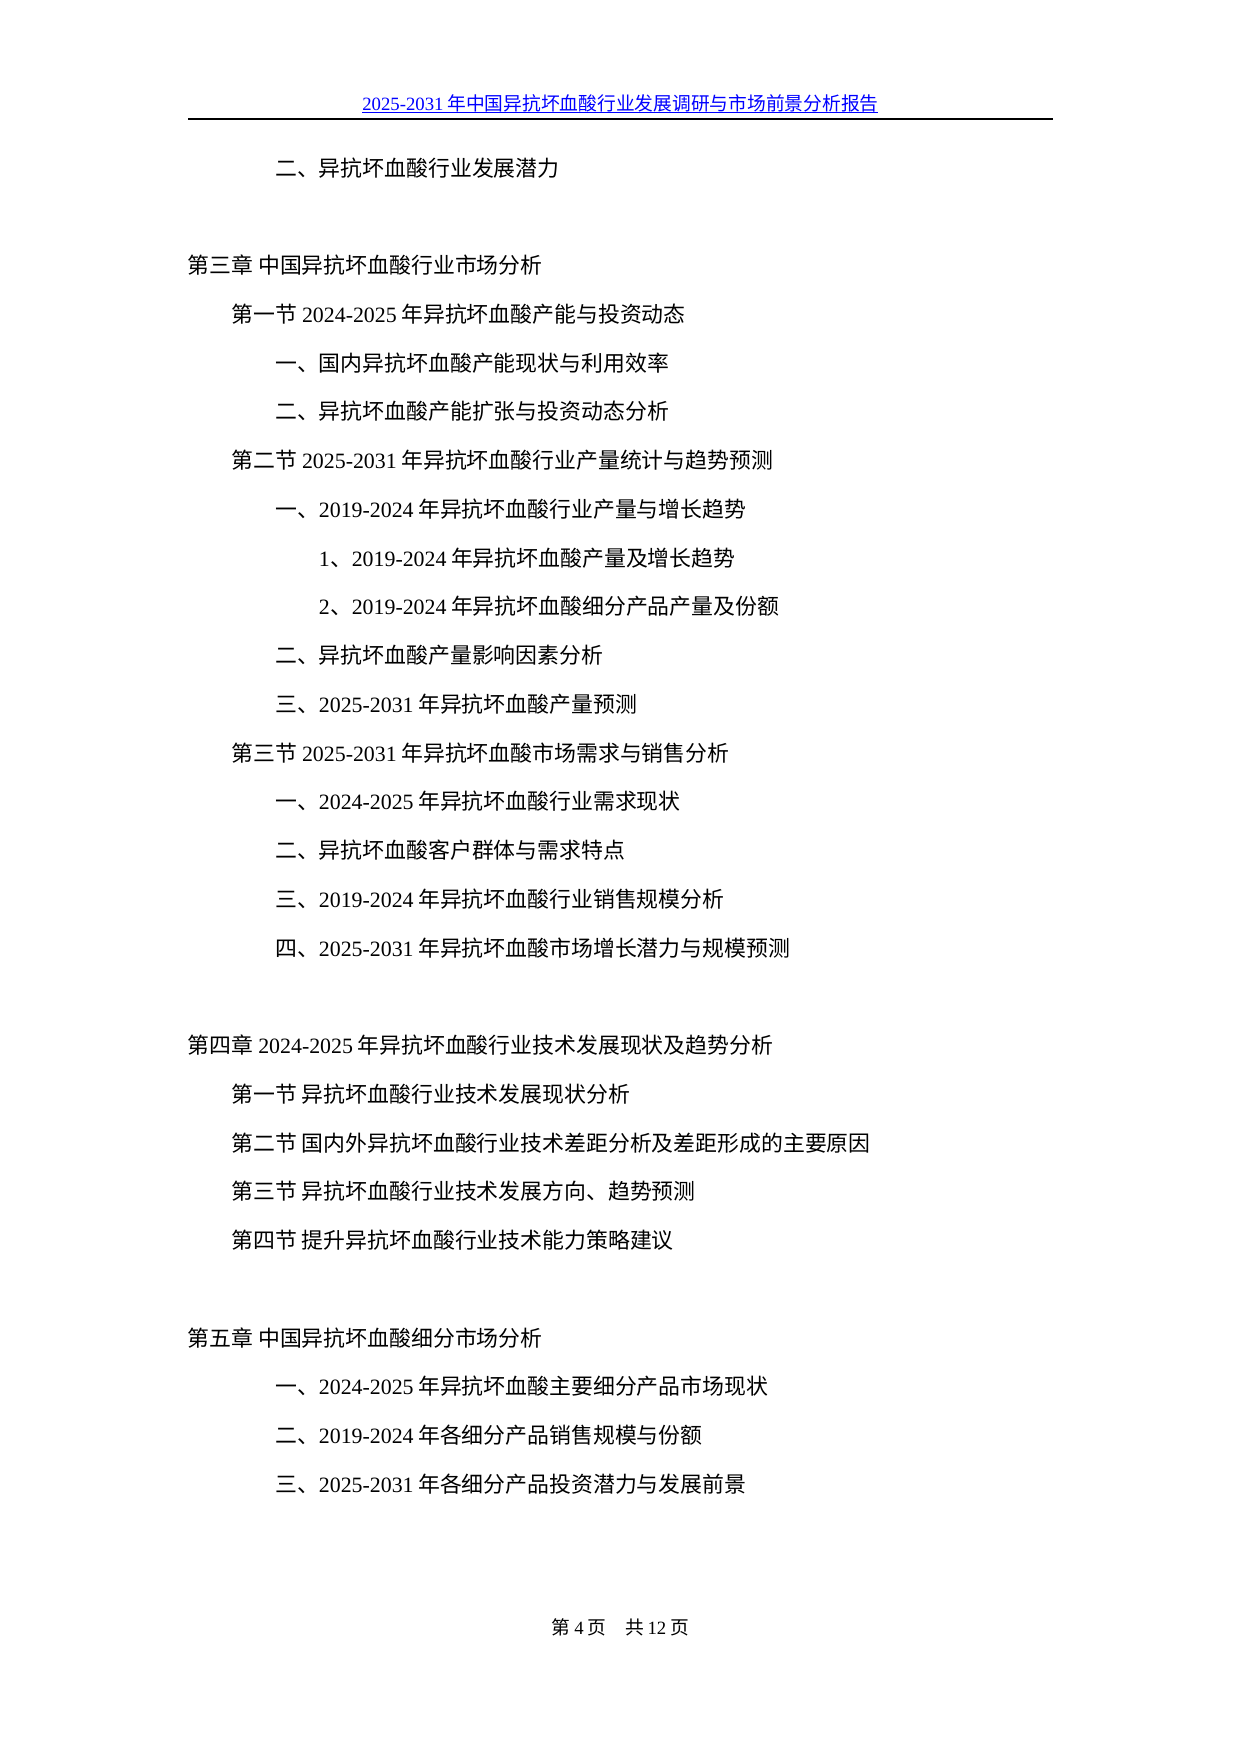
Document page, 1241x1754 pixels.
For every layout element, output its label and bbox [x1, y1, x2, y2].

text [187, 150, 1053, 1499]
